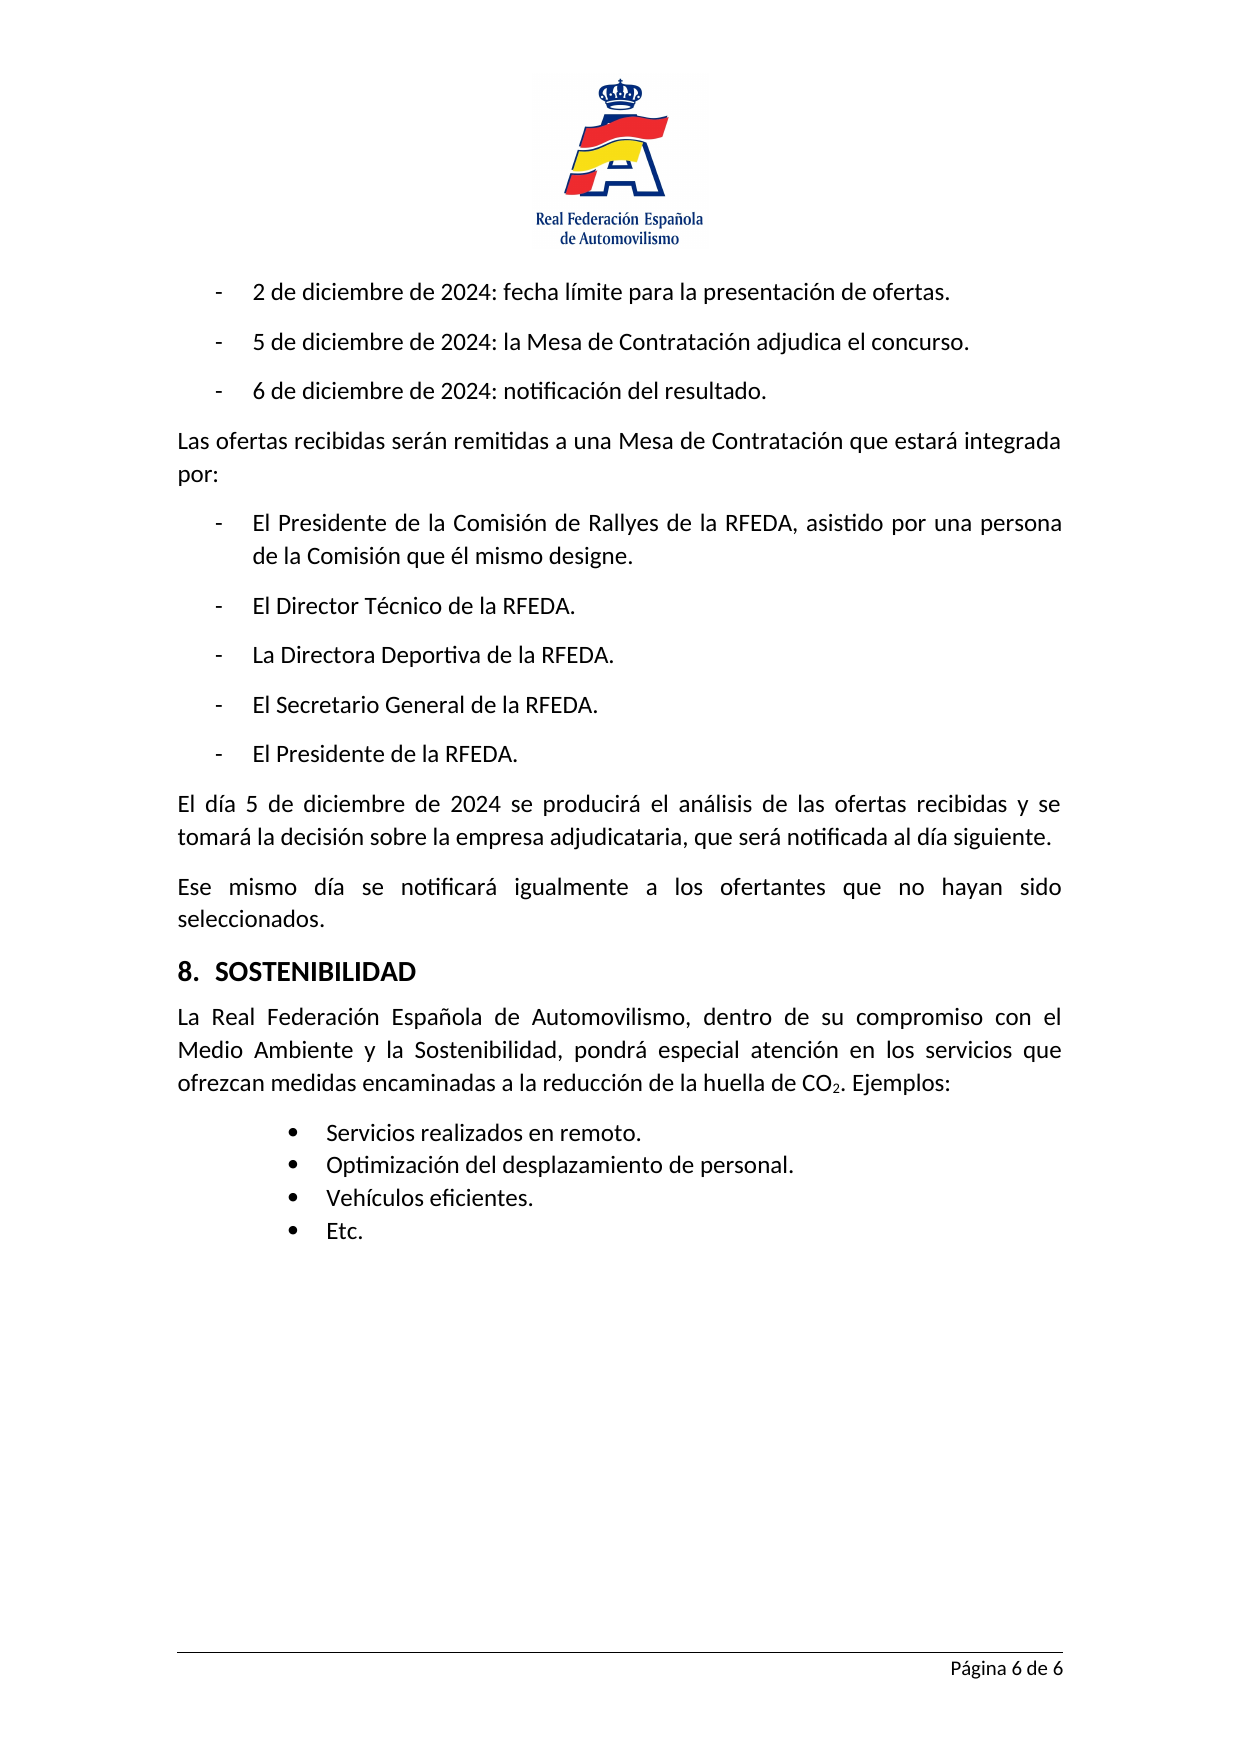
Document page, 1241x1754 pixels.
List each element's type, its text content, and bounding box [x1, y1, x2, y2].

text Las ofertas recibidas serán remitidas a una Mesa de Contratación que estará integrada por: [177, 425, 1063, 488]
list El Presidente de la Comisión de Rallyes de la RFEDA, asistido por una persona de la Comisión que él mismo designe. [215, 507, 1063, 571]
list 5 de diciembre de 2024: la Mesa de Contratación adjudica el concurso. [215, 326, 1063, 356]
list El Presidente de la RFEDA. [215, 739, 1063, 769]
list 6 de diciembre de 2024: notificación del resultado. [215, 375, 1063, 406]
list Etc. [288, 1216, 1063, 1246]
list Optimización del desplazamiento de personal. [288, 1150, 1063, 1180]
text Ese mismo día se notificará igualmente a los ofertantes que no hayan sido seleccionados. [177, 871, 1063, 934]
list La Directora Deportiva de la RFEDA. [215, 639, 1063, 670]
list Vehículos eficientes. [288, 1183, 1063, 1213]
subtitle SOSTENIBILIDAD [177, 953, 1063, 989]
text El día 5 de diciembre de 2024 se producirá el análisis de las ofertas recibidas y se tomará la decisión sobre la empresa adjudicataria, que será notificada al día siguiente. [177, 788, 1063, 852]
text La Real Federación Española de Automovilismo, dentro de su compromiso con el Medio Ambiente y la Sostenibilidad, pondrá especial atención en los servicios que ofrezcan medidas encaminadas a la reducción de la huella de CO2. Ejemplos: [177, 1001, 1063, 1098]
list Servicios realizados en remoto. [288, 1117, 1063, 1147]
list El Director Técnico de la RFEDA. [215, 590, 1063, 620]
list 2 de diciembre de 2024: fecha límite para la presentación de ofertas. [215, 276, 1063, 307]
picture [531, 73, 709, 249]
list El Secretario General de la RFEDA. [215, 689, 1063, 719]
